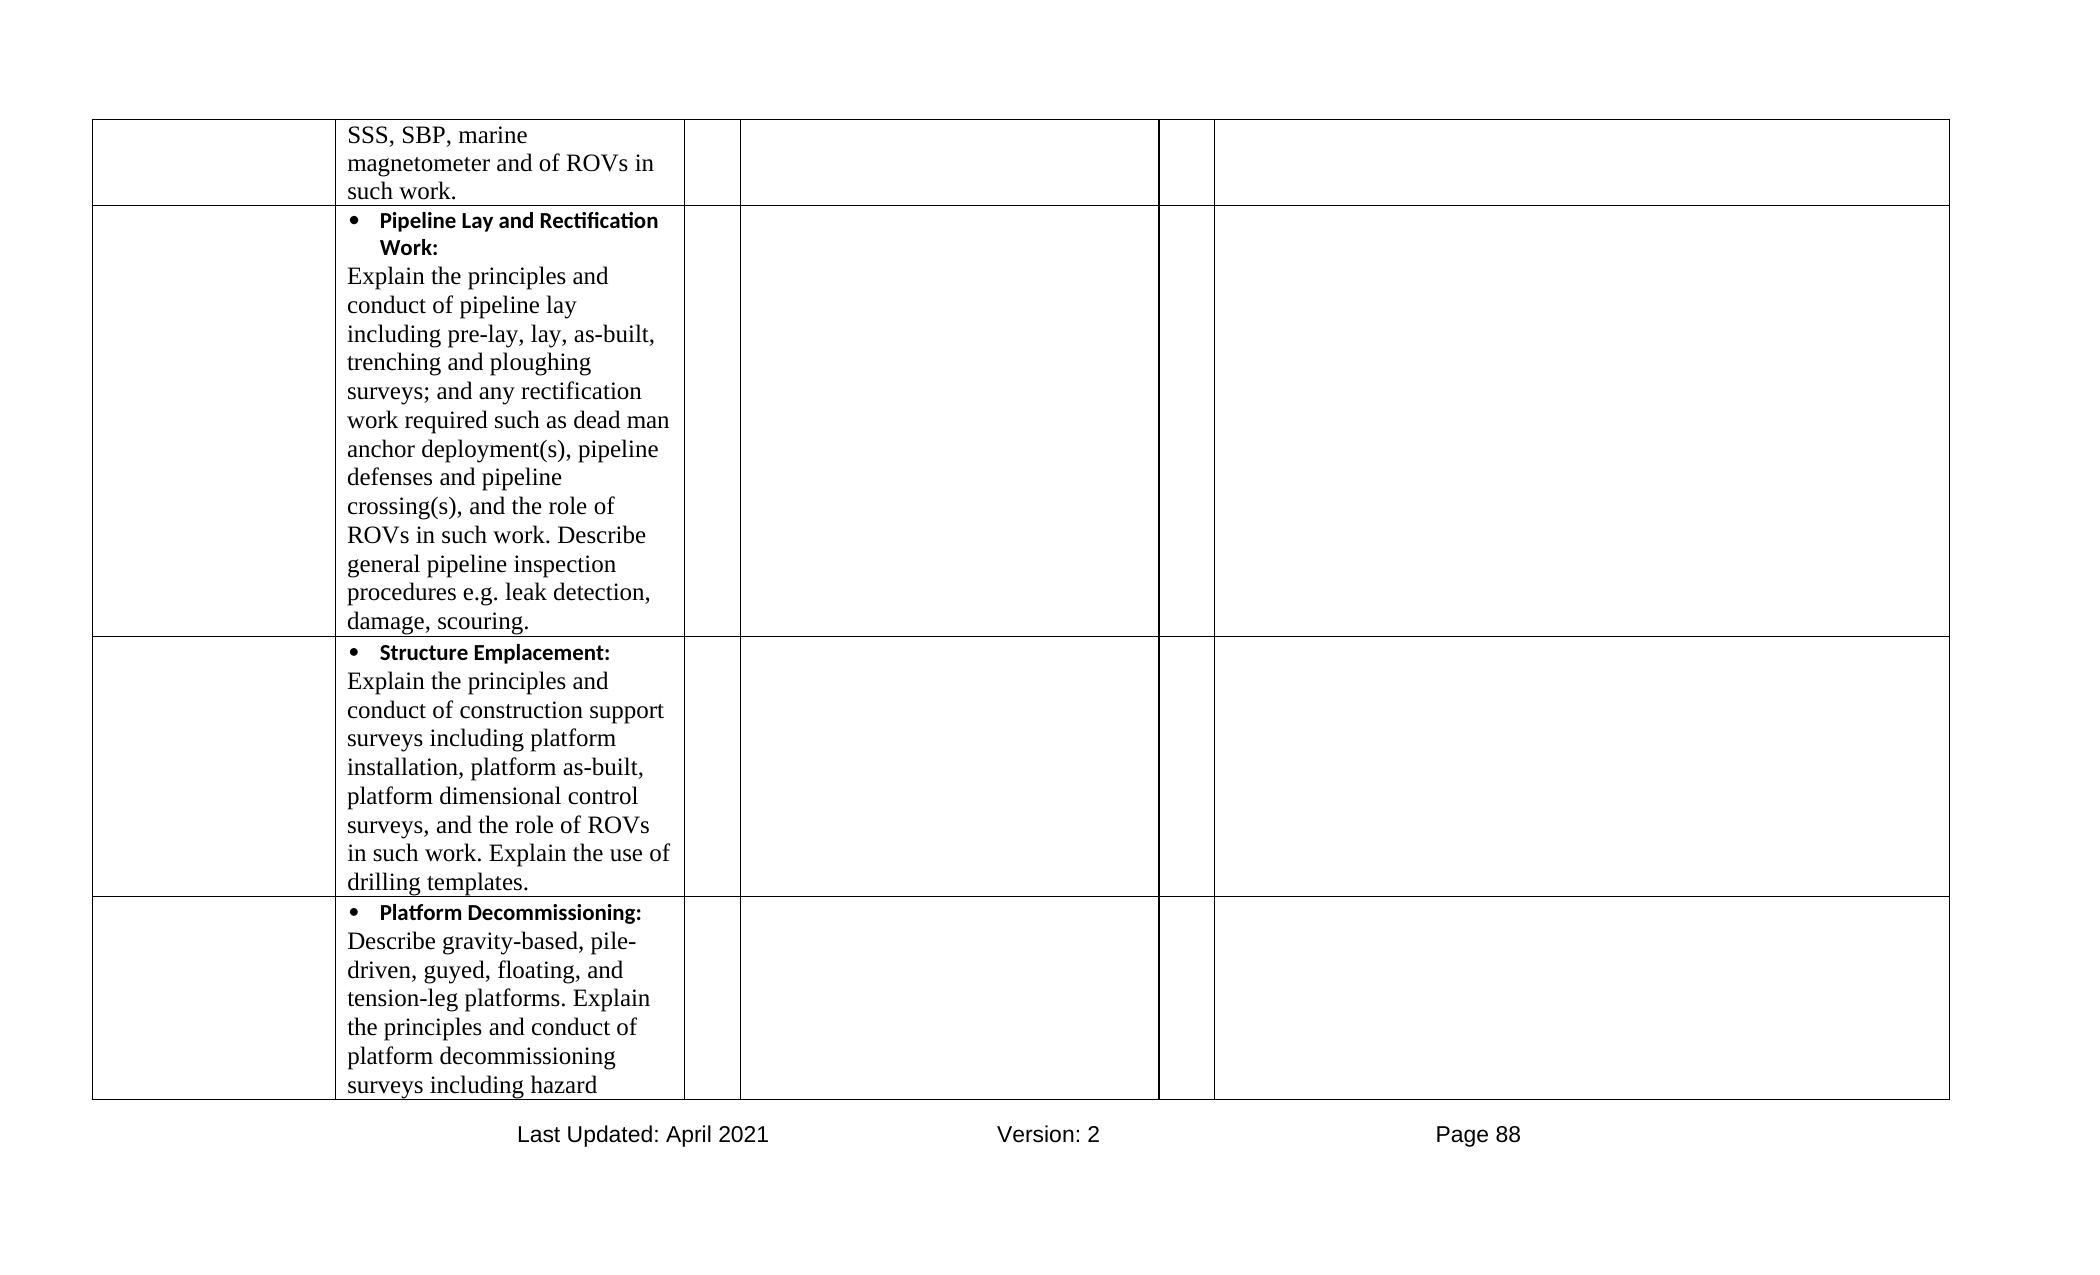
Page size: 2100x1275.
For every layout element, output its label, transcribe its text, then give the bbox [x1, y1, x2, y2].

table_header [93, 120, 335, 205]
table_cell [1215, 637, 1949, 896]
table_cell Pipeline Lay and Rectification Work: Explain the principles and conduct of pipeline lay including pre-lay, lay, as-built, trenching and ploughing surveys; and any rectification work required such as dead man anchor deployment(s), pipeline defenses and pipeline crossing(s), and the role of ROVs in such work. Describe general pipeline inspection procedures e.g. leak detection, damage, scouring. [336, 206, 684, 636]
table_cell [1160, 637, 1214, 896]
table_cell [685, 637, 740, 896]
table_cell [1215, 897, 1949, 1098]
table_cell [741, 206, 1158, 636]
table_cell [1160, 206, 1214, 636]
table_cell Platform Decommissioning: Describe gravity-based, pile- driven, guyed, floating, and tension-leg platforms. Explain the principles and conduct of platform decommissioning surveys including hazard [336, 897, 684, 1098]
table_cell [1215, 206, 1949, 636]
table_cell [93, 637, 335, 896]
table_cell [93, 897, 335, 1098]
table_cell [685, 206, 740, 636]
table_cell [741, 637, 1158, 896]
table_header [1215, 120, 1949, 205]
table_cell [685, 897, 740, 1098]
table_header SSS, SBP, marine magnetometer and of ROVs in such work. [336, 120, 684, 205]
table_cell [93, 206, 335, 636]
table_header [685, 120, 740, 205]
table_cell Structure Emplacement: Explain the principles and conduct of construction support surveys including platform installation, platform as-built, platform dimensional control surveys, and the role of ROVs in such work. Explain the use of drilling templates. [336, 637, 684, 896]
table_header [1160, 120, 1214, 205]
table_header [741, 120, 1158, 205]
table_cell [1160, 897, 1214, 1098]
table_cell [741, 897, 1158, 1098]
